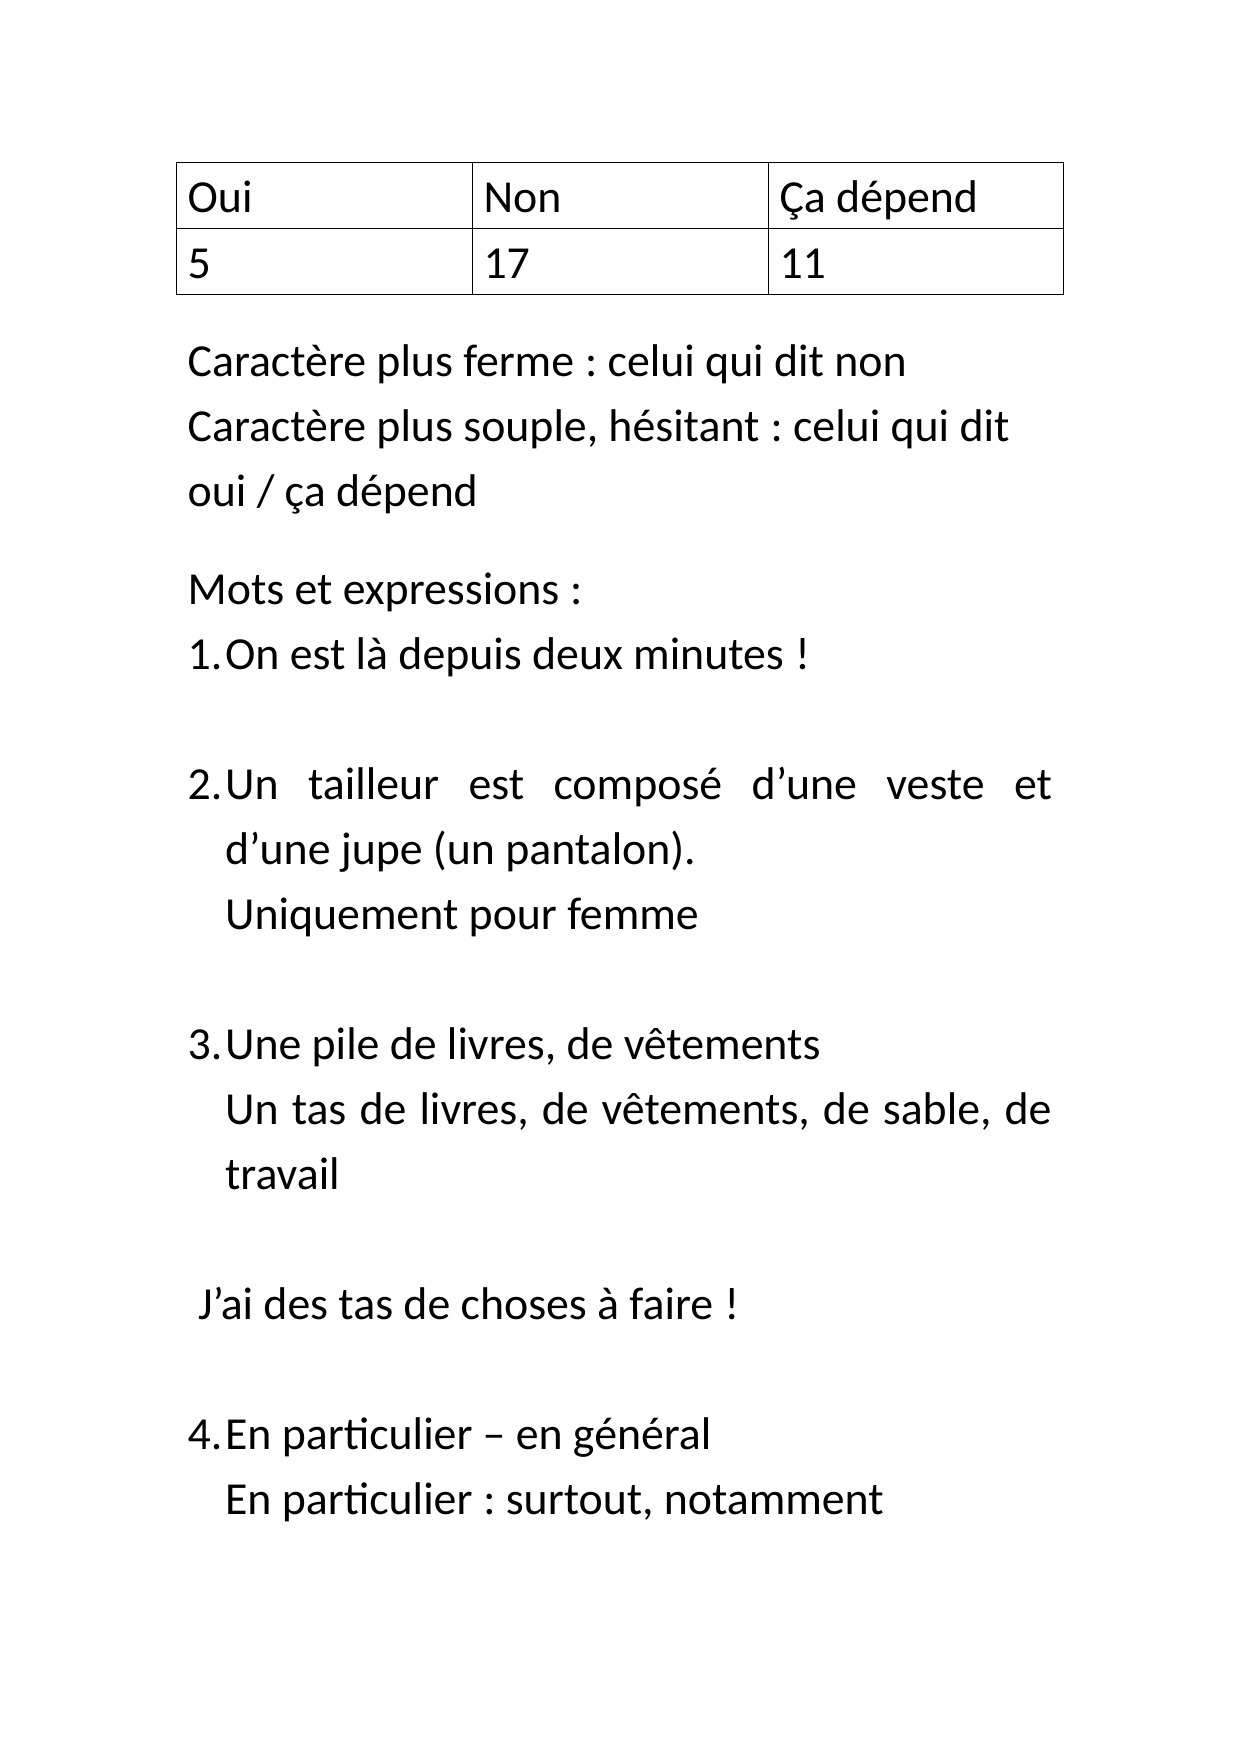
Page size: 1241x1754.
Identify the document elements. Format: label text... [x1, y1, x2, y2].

list Un tas de livres, de vêtements, de sable, de travail [225, 1075, 1053, 1205]
text Uniquement pour femme [225, 880, 1053, 945]
table_header Oui [177, 163, 472, 228]
table_header Non [473, 163, 768, 228]
table_header Ça dépend [769, 163, 1063, 228]
table_cell 5 [177, 229, 472, 294]
table_cell 17 [473, 229, 768, 294]
text Caractère plus ferme : celui qui dit non [187, 328, 1053, 393]
text Caractère plus souple, hésitant : celui qui dit oui / ça dépend [187, 393, 1053, 523]
list On est là depuis deux minutes ! [187, 620, 1053, 685]
table_cell 11 [769, 229, 1063, 294]
list En particulier – en général [187, 1400, 1053, 1465]
text Mots et expressions : [187, 555, 1053, 620]
list En particulier : surtout, notamment [225, 1465, 1053, 1530]
list Une pile de livres, de vêtements [187, 1010, 1053, 1075]
text J’ai des tas de choses à faire ! [187, 1270, 1053, 1335]
list Un tailleur est composé d’une veste et d’une jupe (un pantalon). [187, 750, 1053, 880]
